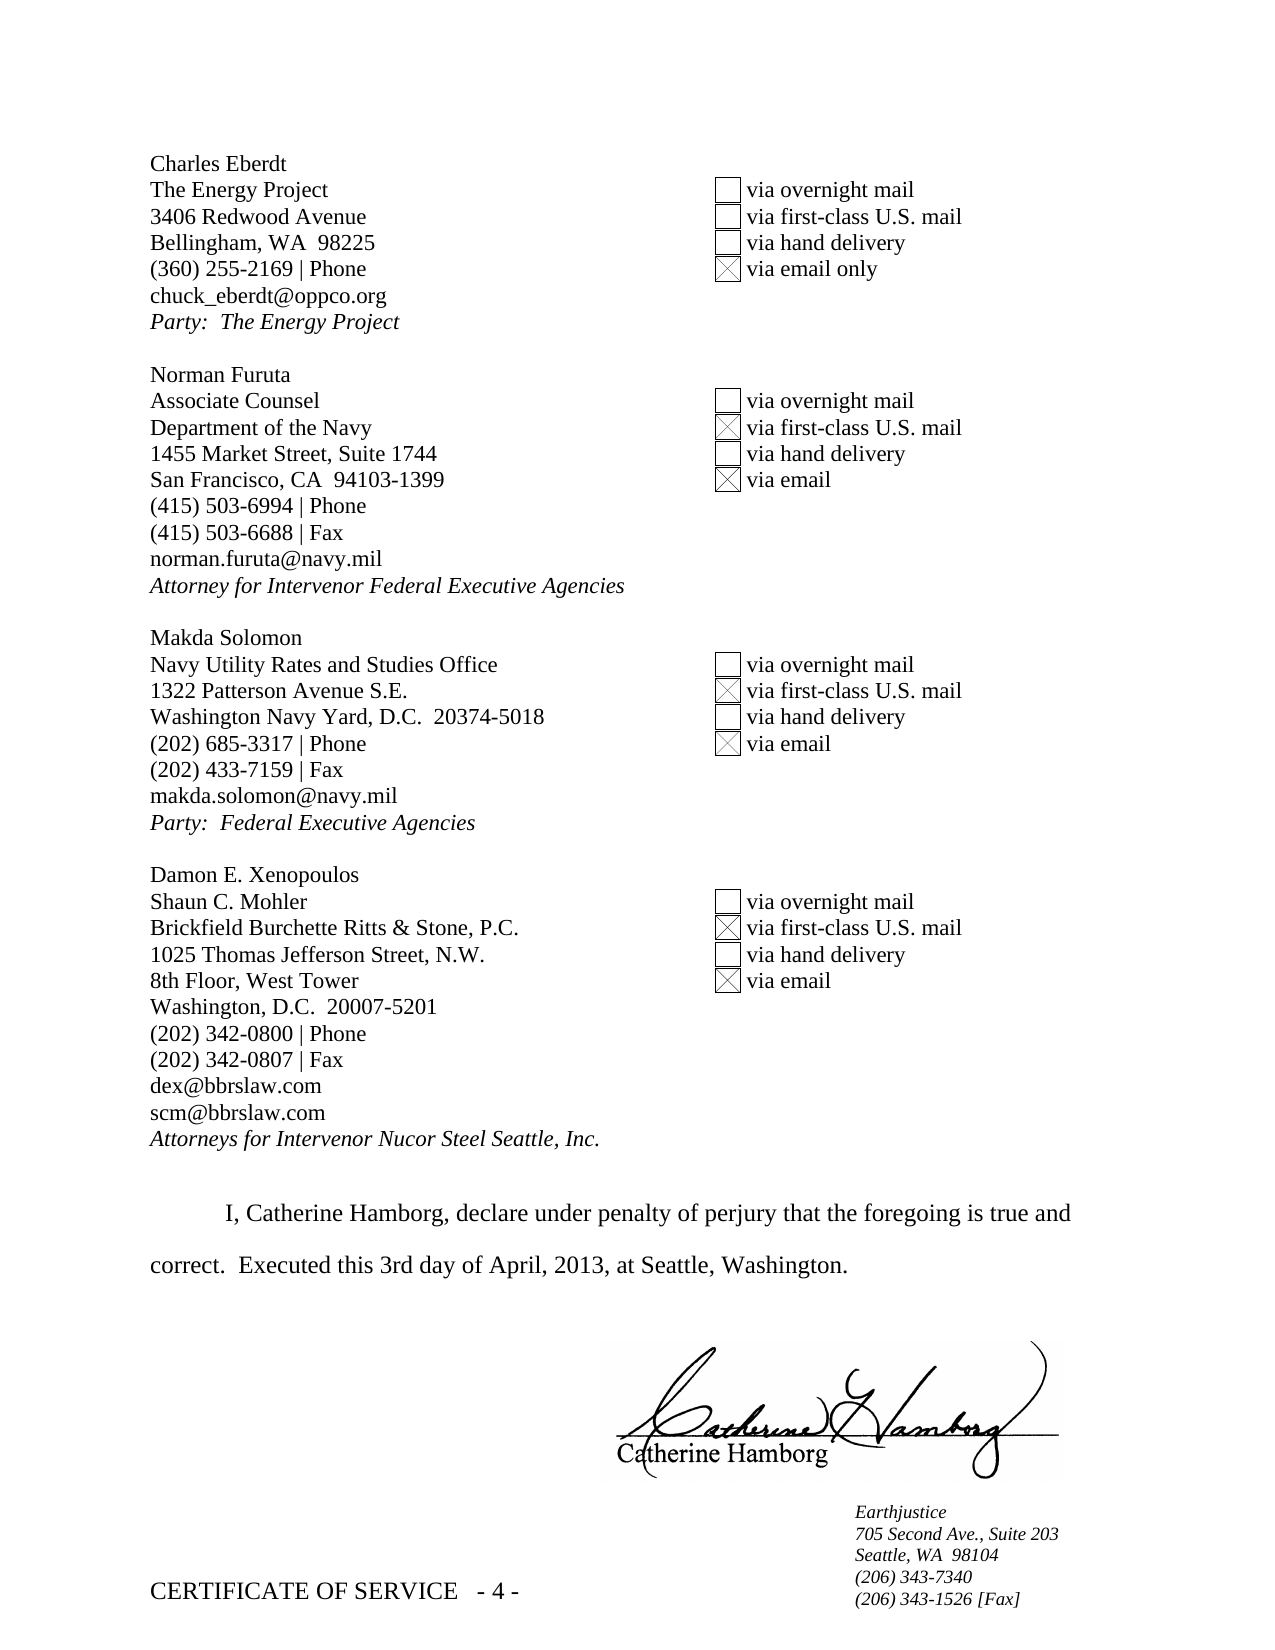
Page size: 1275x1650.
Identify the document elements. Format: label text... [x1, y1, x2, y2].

text I, Catherine Hamborg, declare under penalty of perjury that the foregoing is true and correct. Executed this 3rd day of April, 2013, at Seattle, Washington. [150, 1180, 1125, 1284]
table_cell via overnight mail via first-class U.S. mail via hand delivery via email [703, 361, 1136, 624]
table_cell Makda Solomon Navy Utility Rates and Studies Office 1322 Patterson Avenue S.E. Washington Navy Yard, D.C. 20374-5018 (202) 685-3317 | Phone (202) 433-7159 | Fax makda.solomon@navy.mil Party: Federal Executive Agencies [139, 624, 703, 862]
table_cell Damon E. Xenopoulos Shaun C. Mohler Brickfield Burchette Ritts & Stone, P.C. 1025 Thomas Jefferson Street, N.W. 8th Floor, West Tower Washington, D.C. 20007-5201 (202) 342-0800 | Phone (202) 342-0807 | Fax dex@bbrslaw.com scm@bbrslaw.com Attorneys for Intervenor Nucor Steel Seattle, Inc. [139, 862, 703, 1180]
table_cell via overnight mail via first-class U.S. mail via hand delivery via email only [703, 150, 1136, 361]
table_cell via overnight mail via first-class U.S. mail via hand delivery via email [703, 862, 1136, 1180]
table_cell via overnight mail via first-class U.S. mail via hand delivery via email [703, 624, 1136, 862]
table_cell Charles Eberdt The Energy Project 3406 Redwood Avenue Bellingham, WA 98225 (360) 255-2169 | Phone chuck_eberdt@oppco.org Party: The Energy Project [139, 150, 703, 361]
table_cell Norman Furuta Associate Counsel Department of the Navy 1455 Market Street, Suite 1744 San Francisco, CA 94103-1399 (415) 503-6994 | Phone (415) 503-6688 | Fax norman.furuta@navy.mil Attorney for Intervenor Federal Executive Agencies [139, 361, 703, 624]
